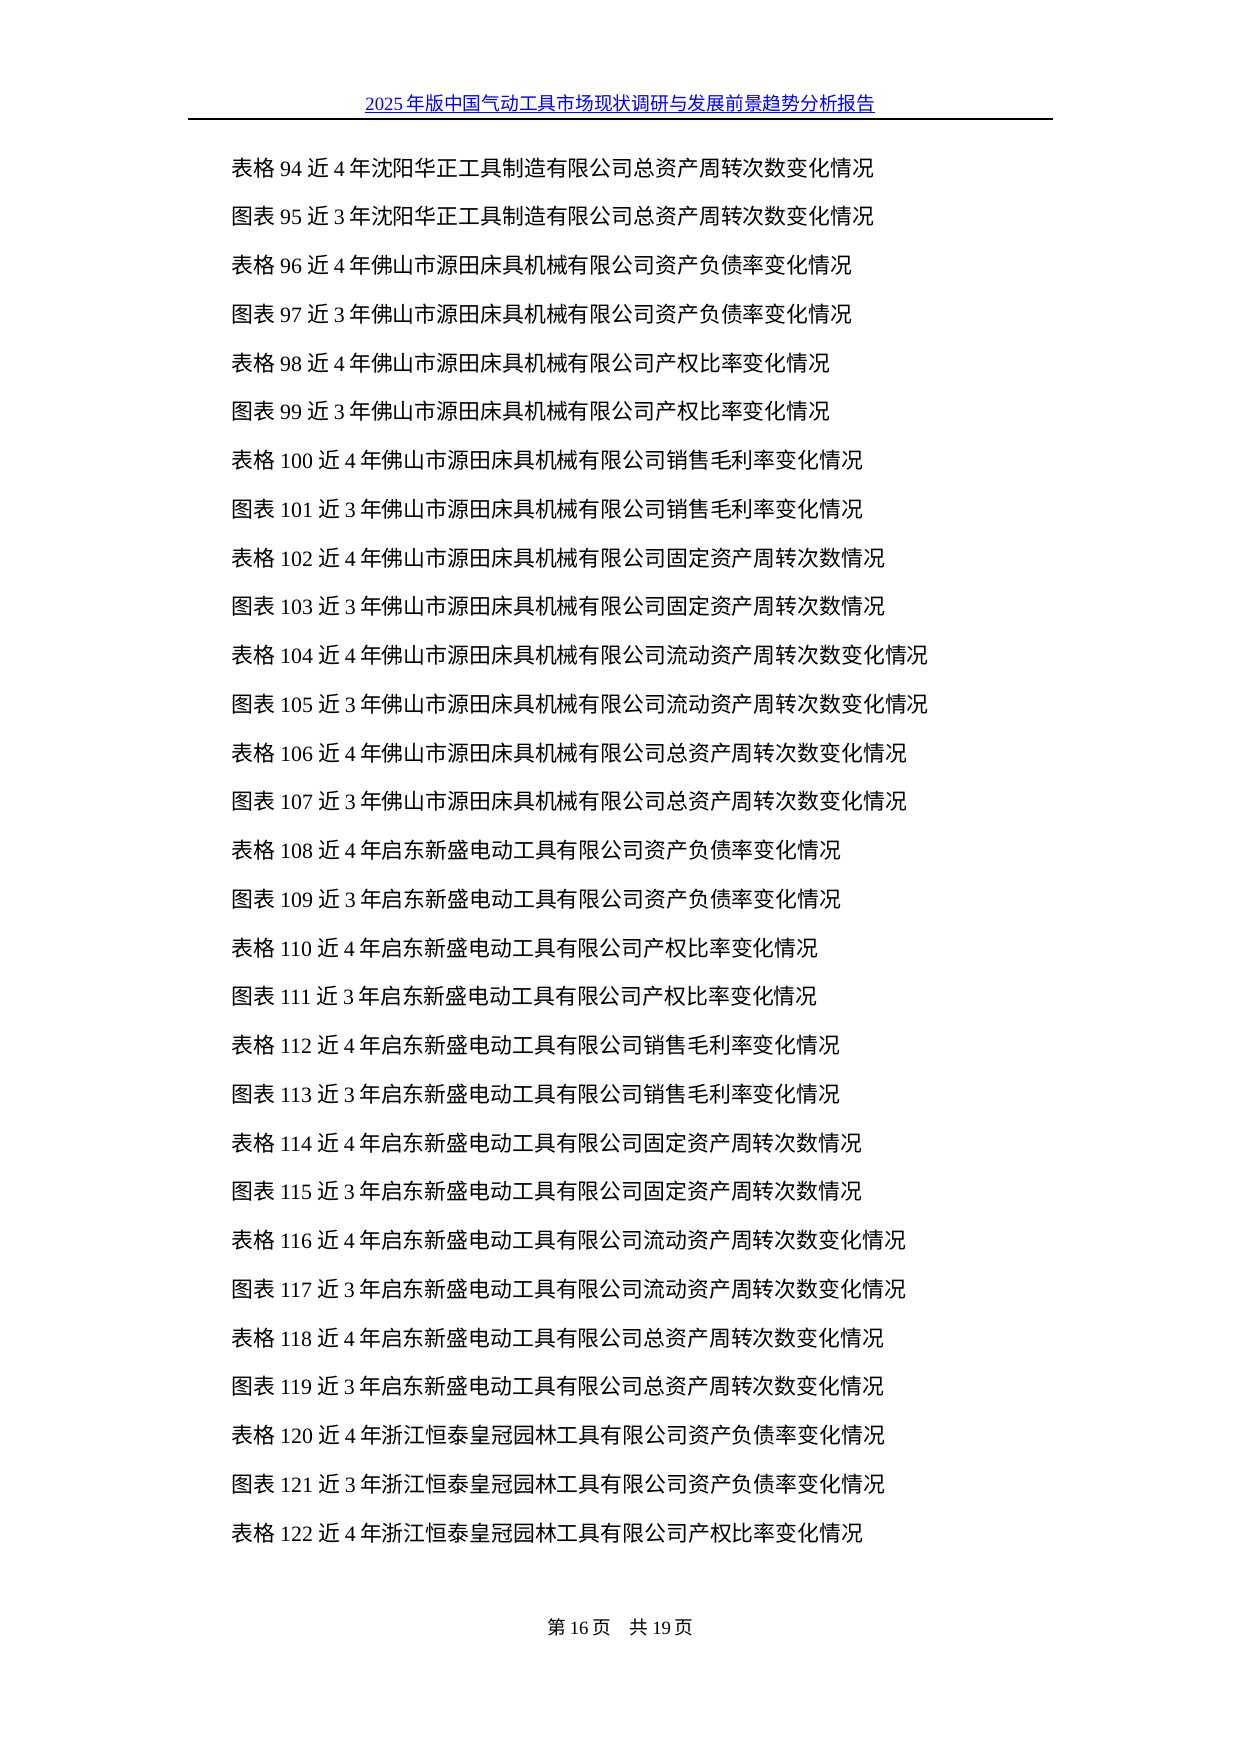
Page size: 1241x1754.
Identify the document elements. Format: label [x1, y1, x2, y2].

text [187, 150, 1053, 1548]
